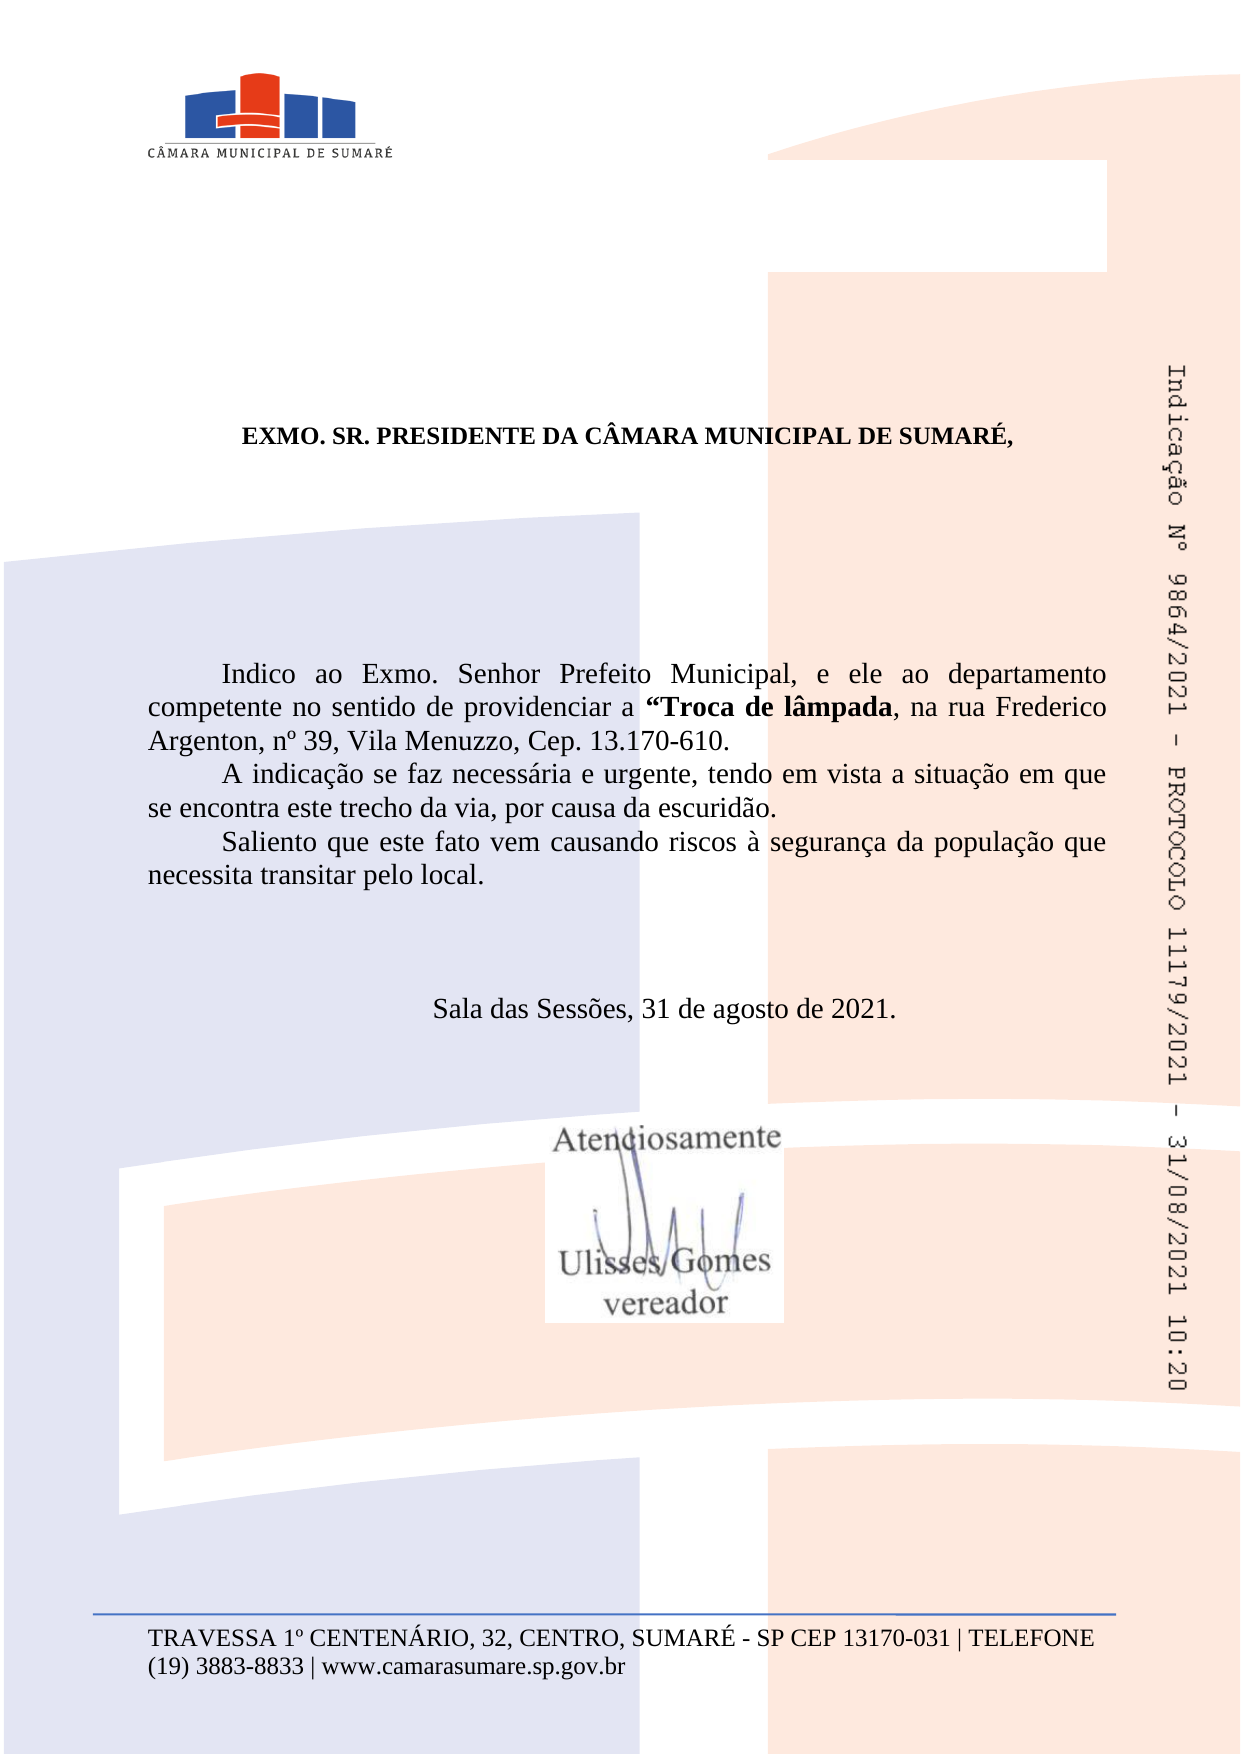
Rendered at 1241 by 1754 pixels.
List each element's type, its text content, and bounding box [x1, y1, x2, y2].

text Saliento que este fato vem causando riscos à segurança da população que necessita transitar pelo local. [148, 824, 1107, 891]
text EXMO. SR. PRESIDENTE DA CÂMARA MUNICIPAL DE SUMARÉ, [148, 421, 1107, 450]
picture [147, 73, 394, 160]
text A indicação se faz necessária e urgente, tendo em vista a situação em que se encontra este trecho da via, por causa da escuridão. [148, 757, 1107, 824]
picture [545, 1125, 784, 1323]
picture [1142, 358, 1205, 1396]
text Sala das Sessões, 31 de agosto de 2021. [148, 991, 1107, 1025]
text Indico ao Exmo. Senhor Prefeito Municipal, e ele ao departamento competente no sentido de providenciar a “Troca de lâmpada, na rua Frederico Argenton, nº 39, Vila Menuzzo, Cep. 13.170-610. [148, 656, 1107, 757]
